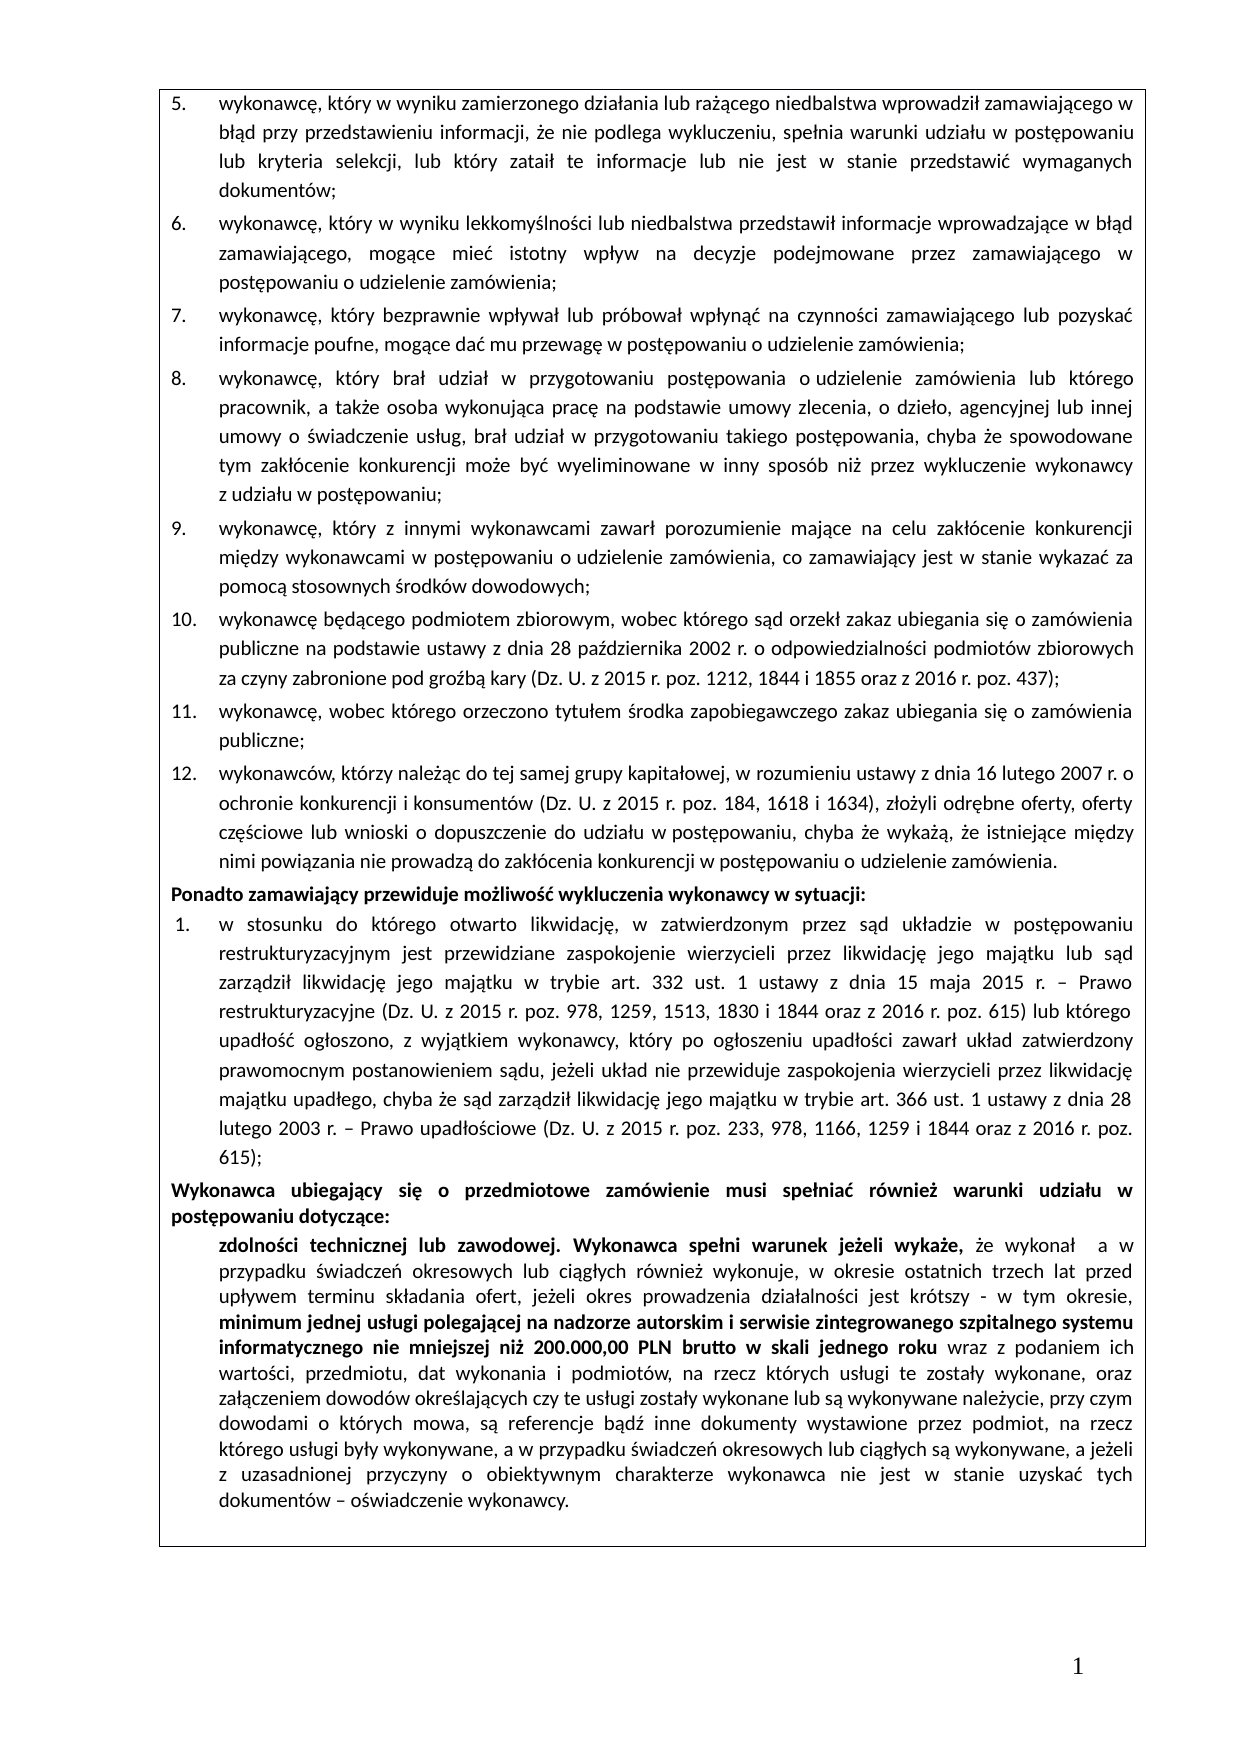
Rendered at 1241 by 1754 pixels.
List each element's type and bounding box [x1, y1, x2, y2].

table_cell [160, 90, 1145, 1546]
